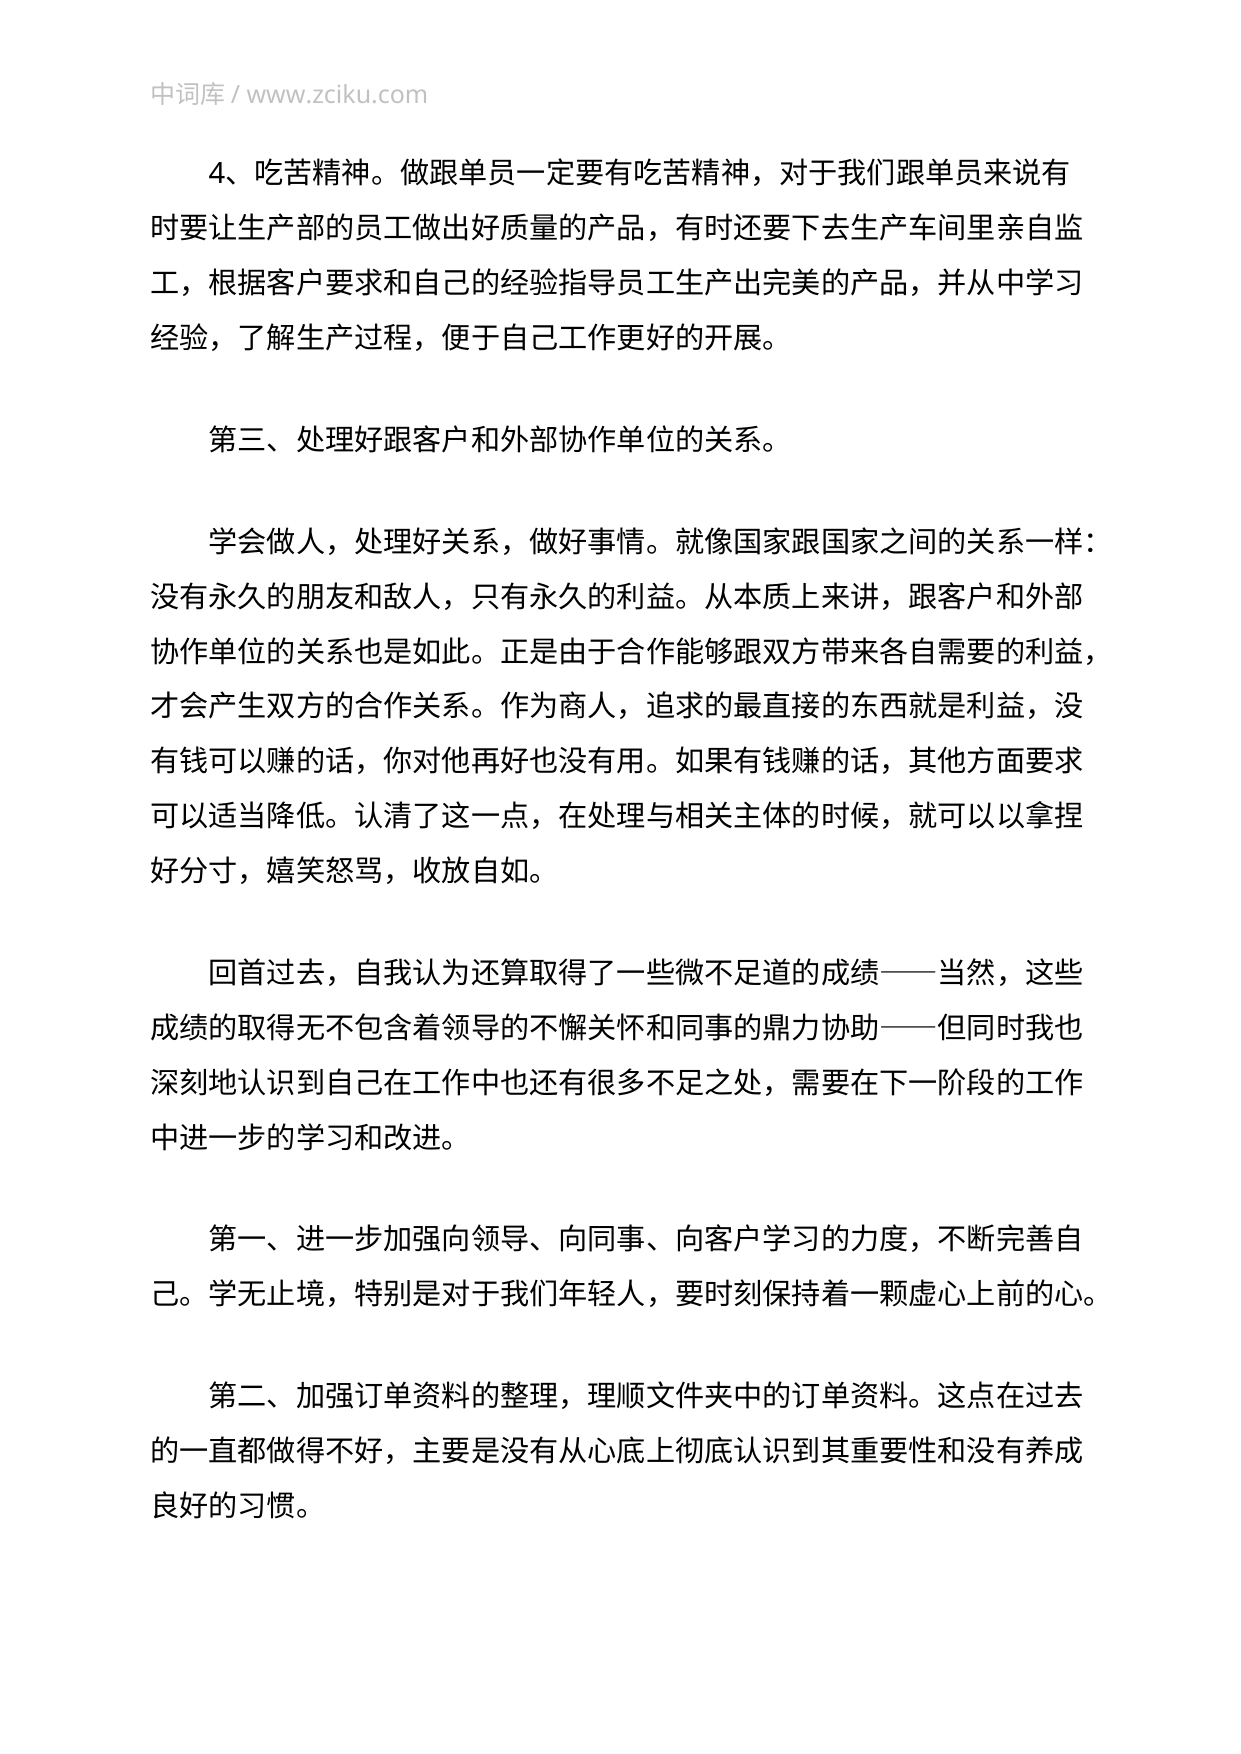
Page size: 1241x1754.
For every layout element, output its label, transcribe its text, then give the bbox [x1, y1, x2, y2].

text 第三、处理好跟客户和外部协作单位的关系。 [150, 417, 1090, 459]
text 第一、进一步加强向领导、向同事、向客户学习的力度，不断完善自己。学无止境，特别是对于我们年轻人，要时刻保持着一颗虚心上前的心。 [150, 1216, 1090, 1313]
text 第二、加强订单资料的整理，理顺文件夹中的订单资料。这点在过去的一直都做得不好，主要是没有从心底上彻底认识到其重要性和没有养成良好的习惯。 [150, 1373, 1090, 1525]
text 学会做人，处理好关系，做好事情。就像国家跟国家之间的关系一样：没有永久的朋友和敌人，只有永久的利益。从本质上来讲，跟客户和外部协作单位的关系也是如此。正是由于合作能够跟双方带来各自需要的利益，才会产生双方的合作关系。作为商人，追求的最直接的东西就是利益，没有钱可以赚的话，你对他再好也没有用。如果有钱赚的话，其他方面要求可以适当降低。认清了这一点，在处理与相关主体的时候，就可以以拿捏好分寸，嬉笑怒骂，收放自如。 [150, 518, 1090, 890]
text 4、吃苦精神。做跟单员一定要有吃苦精神，对于我们跟单员来说有时要让生产部的员工做出好质量的产品，有时还要下去生产车间里亲自监工，根据客户要求和自己的经验指导员工生产出完美的产品，并从中学习经验，了解生产过程，便于自己工作更好的开展。 [150, 150, 1090, 357]
text 回首过去，自我认为还算取得了一些微不足道的成绩——当然，这些成绩的取得无不包含着领导的不懈关怀和同事的鼎力协助——但同时我也深刻地认识到自己在工作中也还有很多不足之处，需要在下一阶段的工作中进一步的学习和改进。 [150, 949, 1090, 1156]
